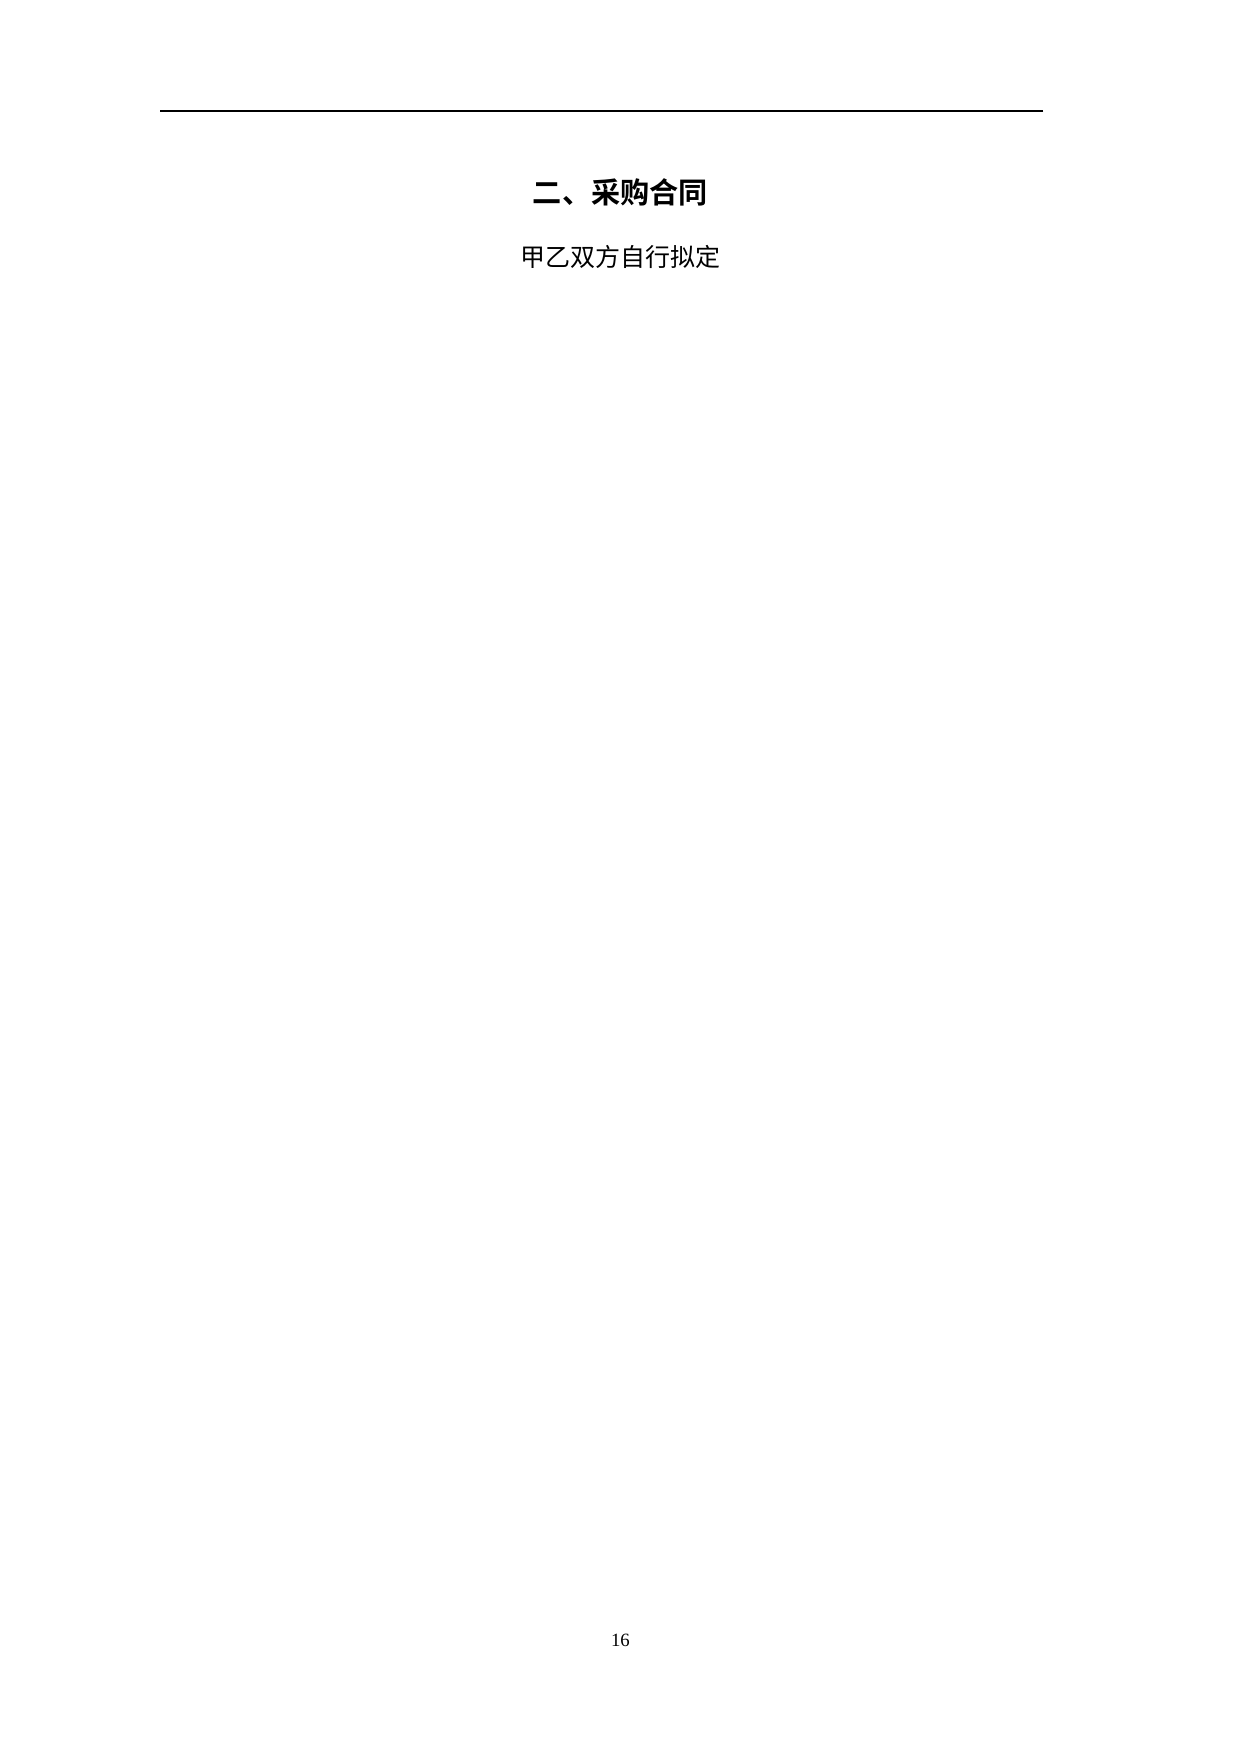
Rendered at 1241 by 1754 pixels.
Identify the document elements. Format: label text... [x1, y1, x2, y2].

subtitle 二、采购合同 [159, 158, 1081, 223]
text 甲乙双方自行拟定 [159, 223, 1081, 288]
